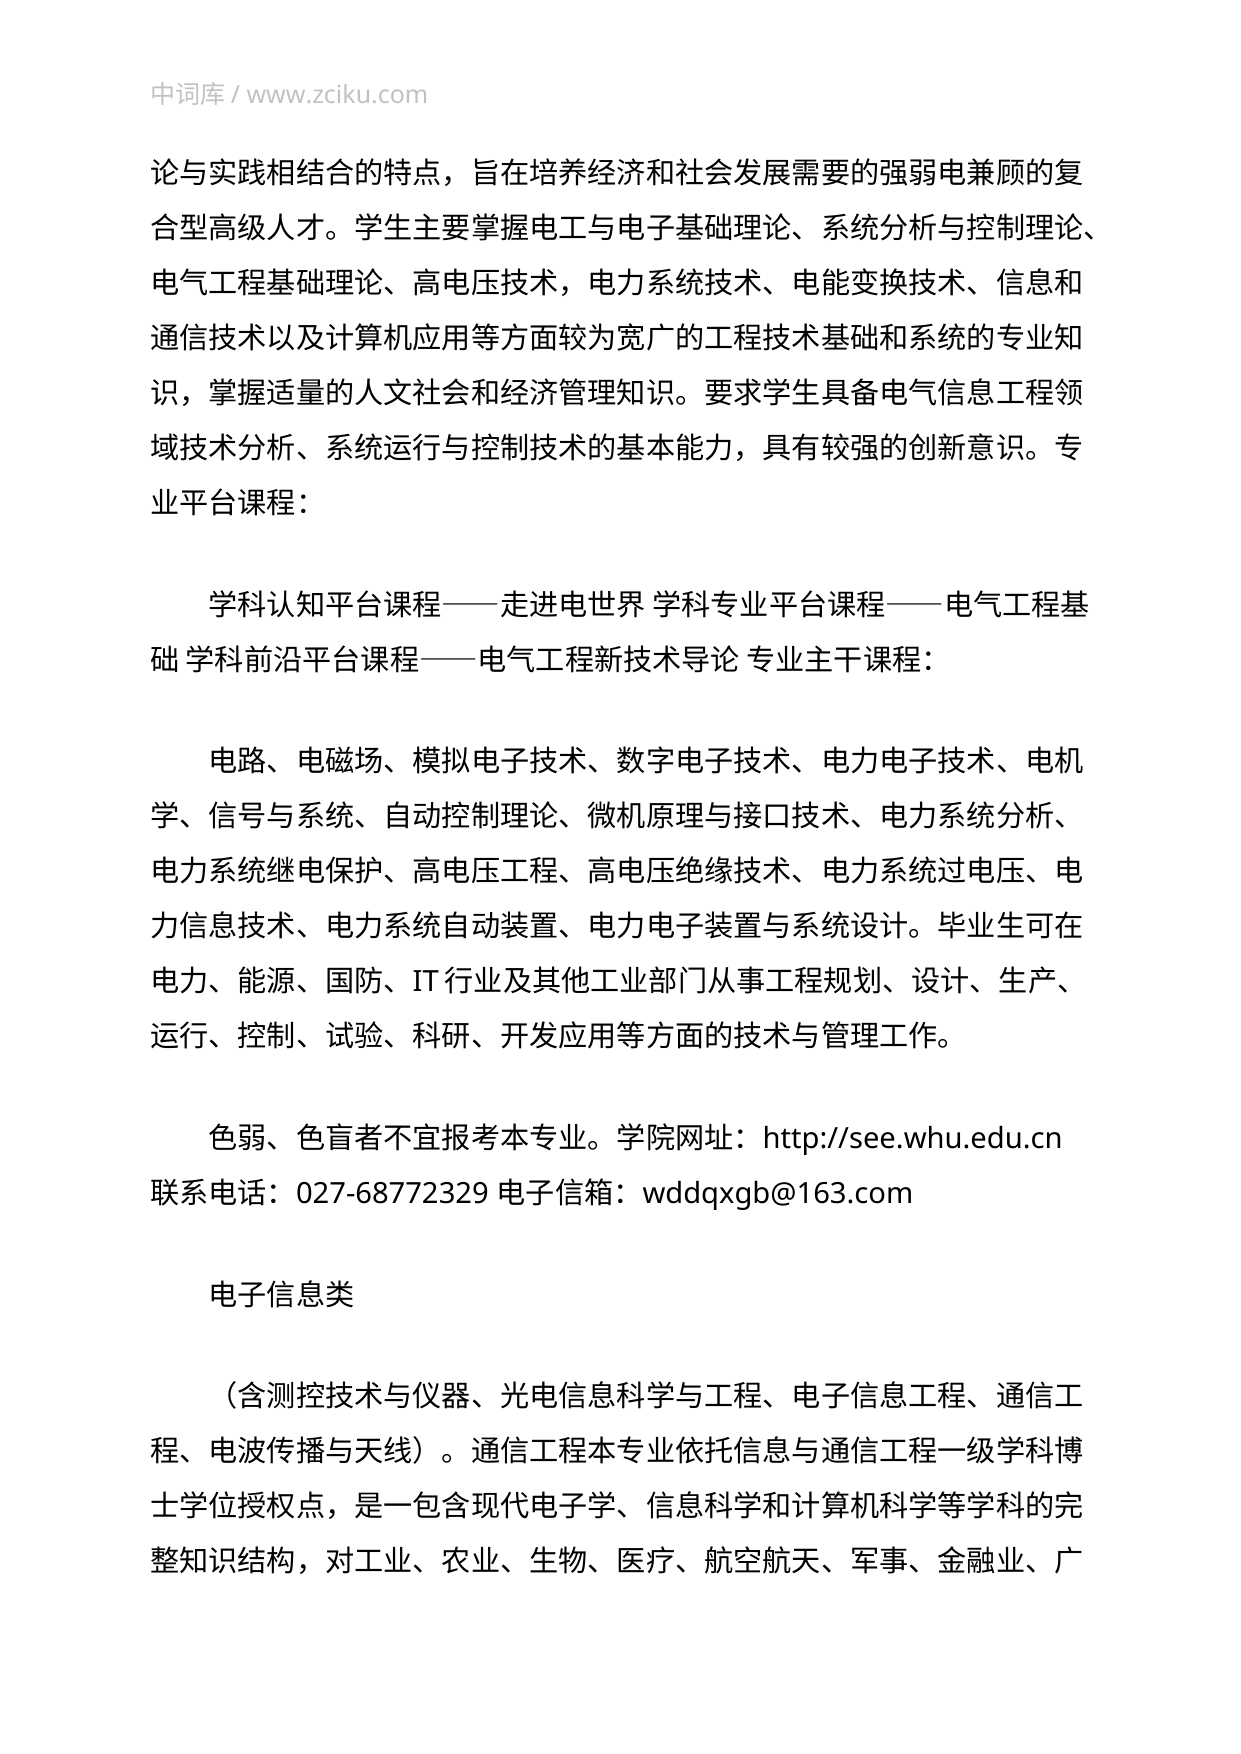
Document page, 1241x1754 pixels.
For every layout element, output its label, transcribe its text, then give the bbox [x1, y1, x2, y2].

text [150, 150, 1090, 522]
text 学科认知平台课程——走进电世界 学科专业平台课程——电气工程基础 学科前沿平台课程——电气工程新技术导论 专业主干课程： [150, 581, 1090, 678]
text 色弱、色盲者不宜报考本专业。学院网址：http://see.whu.edu.cn 联系电话：027-68772329 电子信箱：wddqxgb@163.com [150, 1114, 1090, 1212]
text 电子信息类 [150, 1271, 1090, 1313]
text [150, 1373, 1090, 1580]
text 电路、电磁场、模拟电子技术、数字电子技术、电力电子技术、电机学、信号与系统、自动控制理论、微机原理与接口技术、电力系统分析、电力系统继电保护、高电压工程、高电压绝缘技术、电力系统过电压、电力信息技术、电力系统自动装置、电力电子装置与系统设计。毕业生可在电力、能源、国防、IT行业及其他工业部门从事工程规划、设计、生产、运行、控制、试验、科研、开发应用等方面的技术与管理工作。 [150, 738, 1090, 1055]
